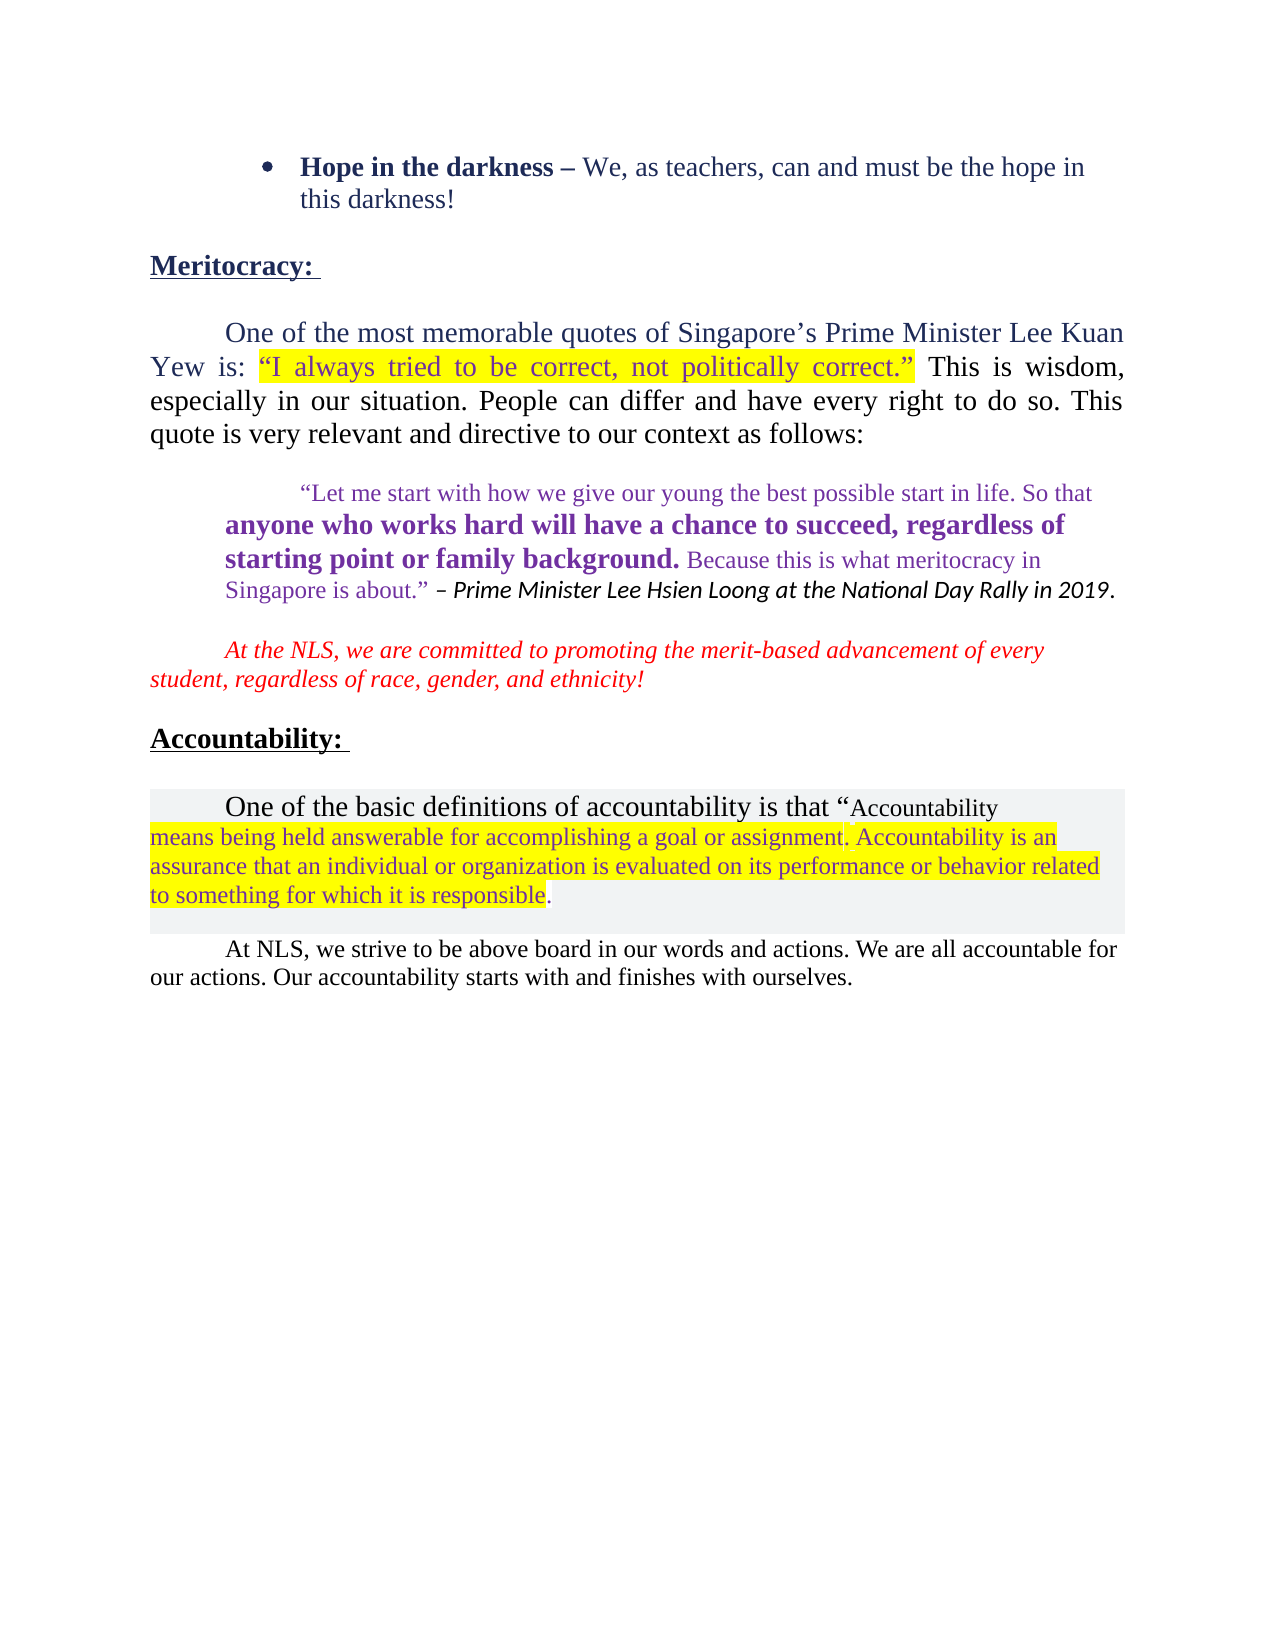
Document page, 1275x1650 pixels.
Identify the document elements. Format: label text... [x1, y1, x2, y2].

text Accountability: [150, 722, 1125, 755]
text At NLS, we strive to be above board in our words and actions. We are all accountable for our actions. Our accountability starts with and finishes with ourselves. [150, 934, 1125, 991]
text One of the most memorable quotes of Singapore’s Prime Minister Lee Kuan Yew is: “I always tried to be correct, not politically correct.” This is wisdom, especially in our situation. People can differ and have every right to do so. This quote is very relevant and directive to our context as follows: [150, 316, 1125, 450]
text Meritocracy: [150, 248, 1125, 282]
text At the NLS, we are committed to promoting the merit-based advancement of every student, regardless of race, gender, and ethnicity! [150, 635, 1125, 693]
text “Let me start with how we give our young the best possible start in life. So that anyone who works hard will have a chance to succeed, regardless of starting point or family background. Because this is what meritocracy in Singapore is about.” – Prime Minister Lee Hsien Loong at the National Day Rally in 2019. [225, 478, 1125, 605]
list Hope in the darkness – We, as teachers, can and must be the hope in this darkness! [262, 150, 1125, 215]
text One of the basic definitions of accountability is that “Accountability means being held answerable for accomplishing a goal or assignment. Accountability is an assurance that an individual or organization is evaluated on its performance or behavior related to something for which it is responsible. [150, 789, 1125, 908]
